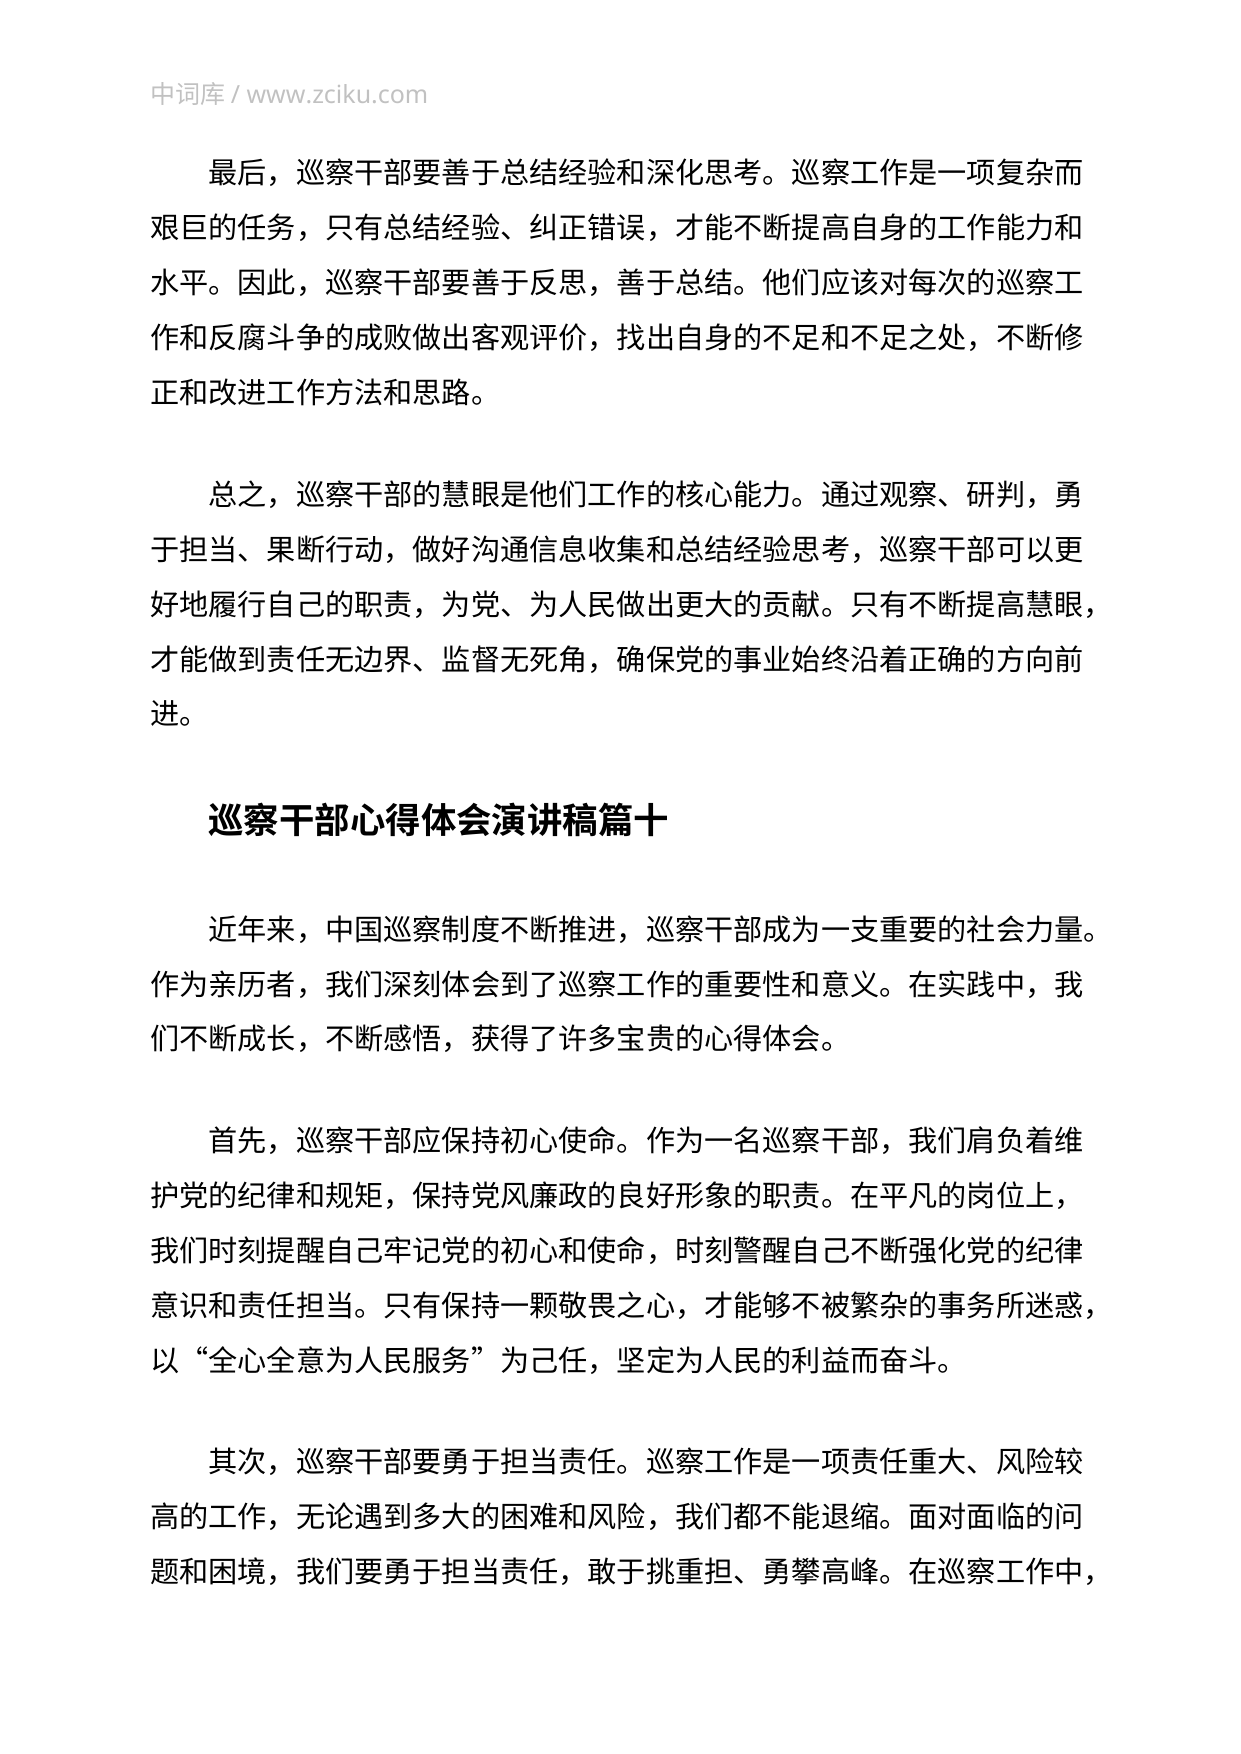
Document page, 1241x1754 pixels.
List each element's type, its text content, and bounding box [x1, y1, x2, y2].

text 近年来，中国巡察制度不断推进，巡察干部成为一支重要的社会力量。作为亲历者，我们深刻体会到了巡察工作的重要性和意义。在实践中，我们不断成长，不断感悟，获得了许多宝贵的心得体会。 [150, 906, 1090, 1058]
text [150, 1439, 1090, 1591]
text 首先，巡察干部应保持初心使命。作为一名巡察干部，我们肩负着维护党的纪律和规矩，保持党风廉政的良好形象的职责。在平凡的岗位上，我们时刻提醒自己牢记党的初心和使命，时刻警醒自己不断强化党的纪律意识和责任担当。只有保持一颗敬畏之心，才能够不被繁杂的事务所迷惑，以“全心全意为人民服务”为己任，坚定为人民的利益而奋斗。 [150, 1118, 1090, 1379]
text 总之，巡察干部的慧眼是他们工作的核心能力。通过观察、研判，勇于担当、果断行动，做好沟通信息收集和总结经验思考，巡察干部可以更好地履行自己的职责，为党、为人民做出更大的贡献。只有不断提高慧眼，才能做到责任无边界、监督无死角，确保党的事业始终沿着正确的方向前进。 [150, 471, 1090, 733]
text 巡察干部心得体会演讲稿篇十 [150, 793, 1090, 844]
text 最后，巡察干部要善于总结经验和深化思考。巡察工作是一项复杂而艰巨的任务，只有总结经验、纠正错误，才能不断提高自身的工作能力和水平。因此，巡察干部要善于反思，善于总结。他们应该对每次的巡察工作和反腐斗争的成败做出客观评价，找出自身的不足和不足之处，不断修正和改进工作方法和思路。 [150, 150, 1090, 412]
